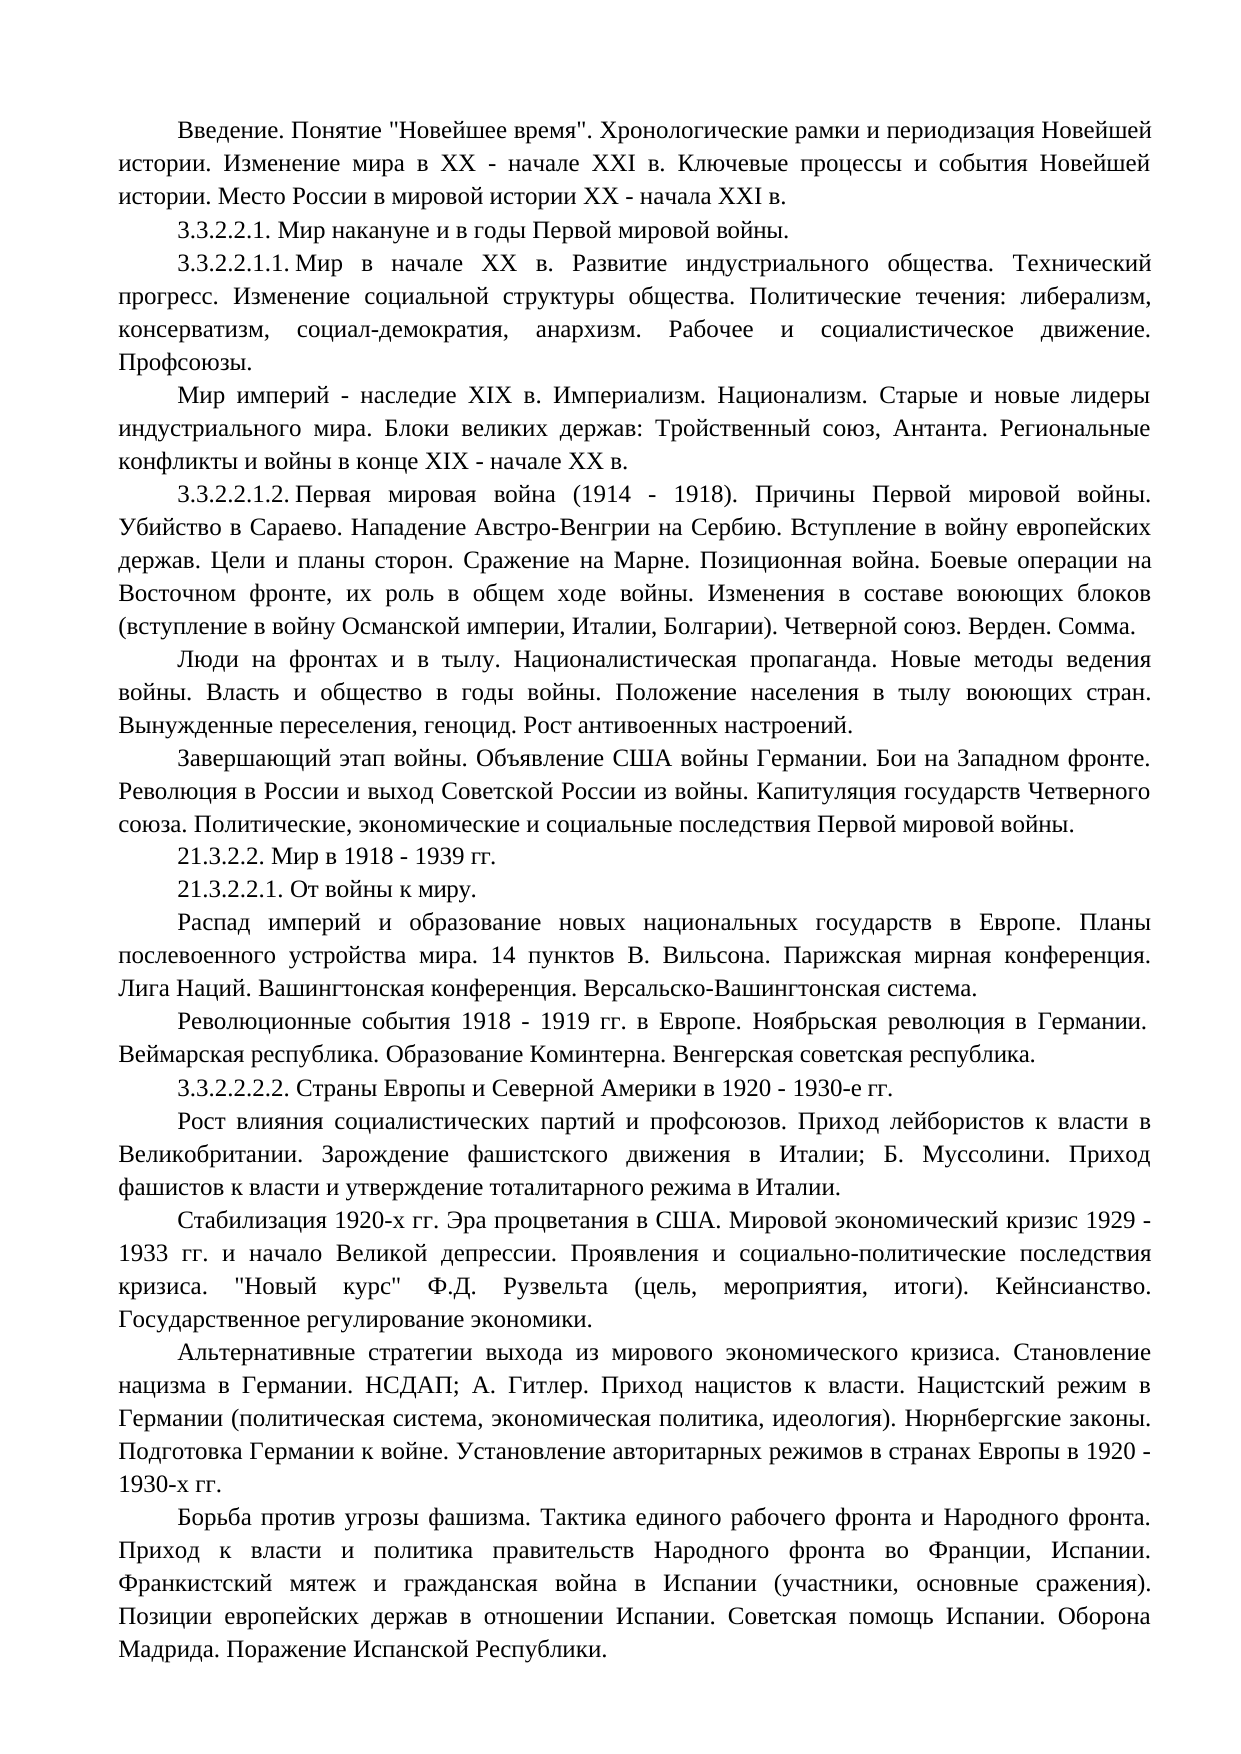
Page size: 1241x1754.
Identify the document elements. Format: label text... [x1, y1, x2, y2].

text Люди на фронтах и в тылу. Националистическая пропаганда. Новые методы ведения войны. Власть и общество в годы войны. Положение населения в тылу воюющих стран. Вынужденные переселения, геноцид. Рост антивоенных настроений. [118, 644, 1152, 739]
list Страны Европы и Северной Америки в 1920 - 1930-е гг. [177, 1073, 1223, 1102]
text Революционные события 1918 - 1919 гг. в Европе. Ноябрьская революция в Германии. [177, 1006, 1223, 1035]
text Борьба против угрозы фашизма. Тактика единого рабочего фронта и Народного фронта. Приход к власти и политика правительств Народного фронта во Франции, Испании. Франкистский мятеж и гражданская война в Испании (участники, основные сражения). Позиции европейских держав в отношении Испании. Советская помощь Испании. Оборона Мадрида. Поражение Испанской Республики. [118, 1502, 1152, 1663]
list Мир в начале XX в. Развитие индустриального общества. Технический прогресс. Изменение социальной структуры общества. Политические течения: либерализм, консерватизм, социал-демократия, анархизм. Рабочее и социалистическое движение. Профсоюзы. [118, 248, 1152, 376]
text Альтернативные стратегии выхода из мирового экономического кризиса. Становление нацизма в Германии. НСДАП; А. Гитлер. Приход нацистов к власти. Нацистский режим в Германии (политическая система, экономическая политика, идеология). Нюрнбергские законы. Подготовка Германии к войне. Установление авторитарных режимов в странах Европы в 1920 - 1930-х гг. [118, 1337, 1152, 1498]
list Мир накануне и в годы Первой мировой войны. [177, 215, 1223, 243]
list От войны к миру. [177, 874, 1223, 903]
list Первая мировая война (1914 - 1918). Причины Первой мировой войны. Убийство в Сараево. Нападение Австро-Венгрии на Сербию. Вступление в войну европейских держав. Цели и планы сторон. Сражение на Марне. Позиционная война. Боевые операции на Восточном фронте, их роль в общем ходе войны. Изменения в составе воюющих блоков (вступление в войну Османской империи, Италии, Болгарии). Четверной союз. Верден. Сомма. [118, 479, 1152, 640]
text Завершающий этап войны. Объявление США войны Германии. Бои на Западном фронте. Революция в России и выход Советской России из войны. Капитуляция государств Четверного союза. Политические, экономические и социальные последствия Первой мировой войны. [118, 743, 1152, 838]
text Распад империй и образование новых национальных государств в Европе. Планы послевоенного устройства мира. 14 пунктов В. Вильсона. Парижская мирная конференция. Лига Наций. Вашингтонская конференция. Версальско-Вашингтонская система. [118, 907, 1152, 1002]
text Введение. Понятие "Новейшее время". Хронологические рамки и периодизация Новейшей истории. Изменение мира в XX - начале XXI в. Ключевые процессы и события Новейшей истории. Место России в мировой истории XX - начала XXI в. [118, 115, 1152, 210]
text Веймарская республика. Образование Коминтерна. Венгерская советская республика. [118, 1039, 1223, 1068]
list Мир в 1918 - 1939 гг. [177, 842, 1223, 870]
text Стабилизация 1920-х гг. Эра процветания в США. Мировой экономический кризис 1929 - 1933 гг. и начало Великой депрессии. Проявления и социально-политические последствия кризиса. "Новый курс" Ф.Д. Рузвельта (цель, мероприятия, итоги). Кейнсианство. Государственное регулирование экономики. [118, 1205, 1153, 1333]
text Мир империй - наследие XIX в. Империализм. Национализм. Старые и новые лидеры индустриального мира. Блоки великих держав: Тройственный союз, Антанта. Региональные конфликты и войны в конце XIX - начале XX в. [118, 380, 1152, 474]
text Рост влияния социалистических партий и профсоюзов. Приход лейбористов к власти в Великобритании. Зарождение фашистского движения в Италии; Б. Муссолини. Приход фашистов к власти и утверждение тоталитарного режима в Италии. [118, 1106, 1152, 1201]
